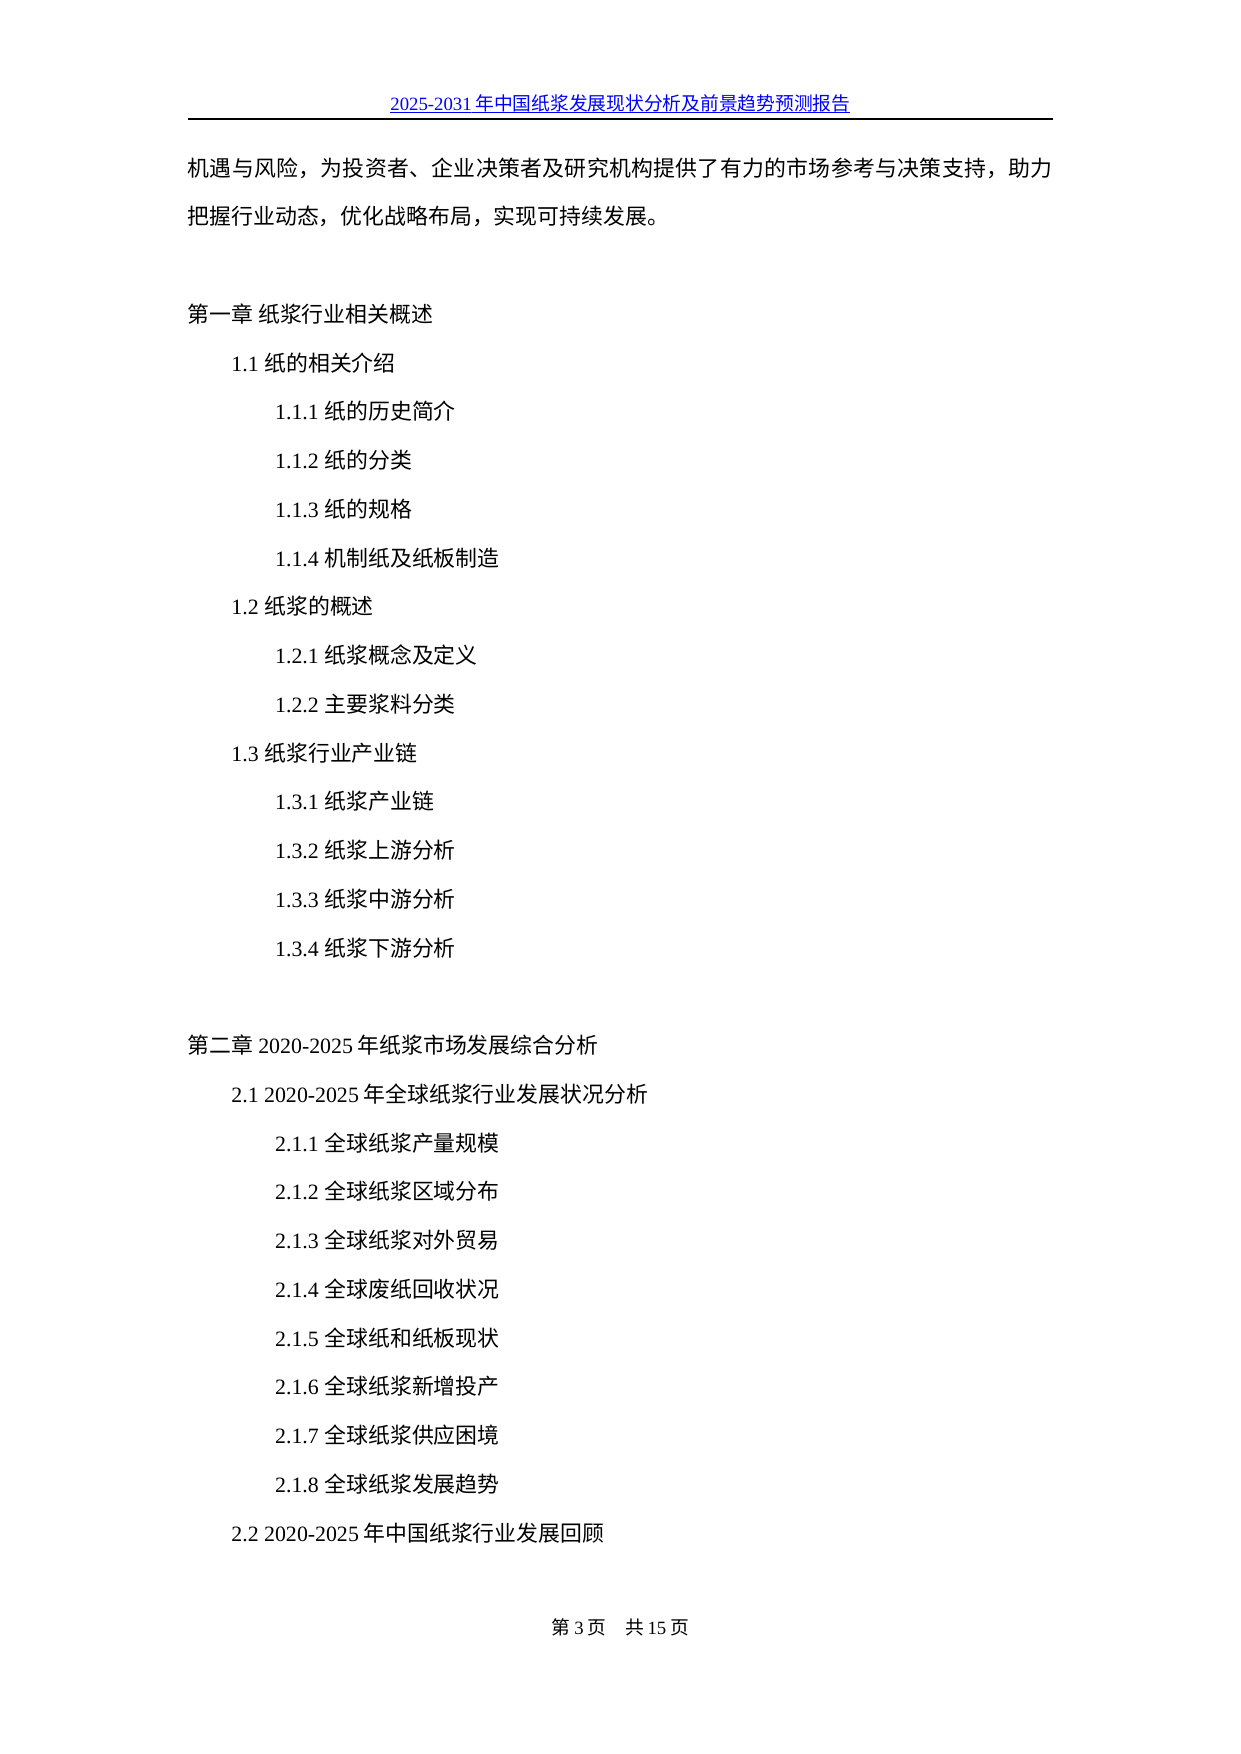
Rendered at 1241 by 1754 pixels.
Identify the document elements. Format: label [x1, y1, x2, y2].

text [187, 150, 1053, 1548]
